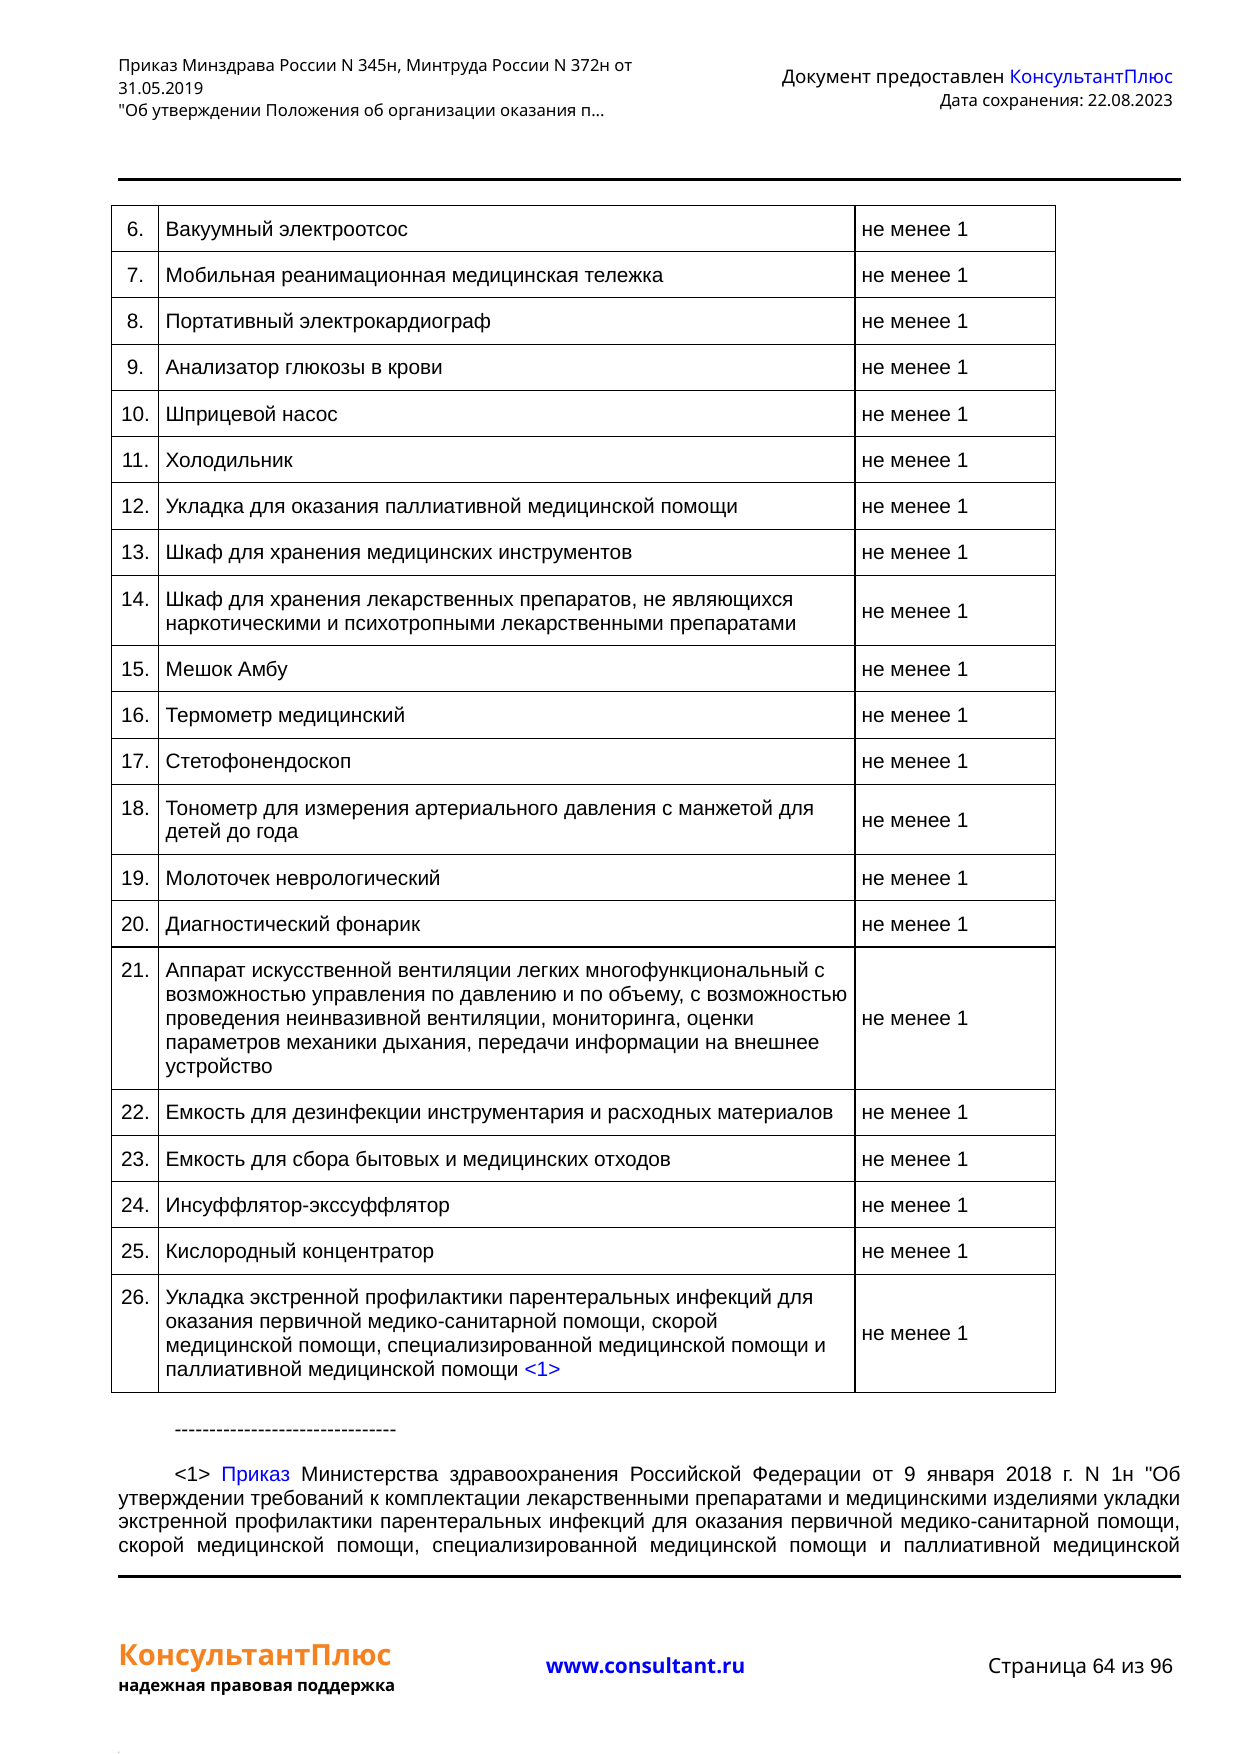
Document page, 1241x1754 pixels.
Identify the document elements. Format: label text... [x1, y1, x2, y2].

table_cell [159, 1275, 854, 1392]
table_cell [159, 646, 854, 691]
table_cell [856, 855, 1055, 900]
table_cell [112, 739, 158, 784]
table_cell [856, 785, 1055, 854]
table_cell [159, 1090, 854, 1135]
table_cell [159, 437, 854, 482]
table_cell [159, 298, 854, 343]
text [118, 1461, 1181, 1557]
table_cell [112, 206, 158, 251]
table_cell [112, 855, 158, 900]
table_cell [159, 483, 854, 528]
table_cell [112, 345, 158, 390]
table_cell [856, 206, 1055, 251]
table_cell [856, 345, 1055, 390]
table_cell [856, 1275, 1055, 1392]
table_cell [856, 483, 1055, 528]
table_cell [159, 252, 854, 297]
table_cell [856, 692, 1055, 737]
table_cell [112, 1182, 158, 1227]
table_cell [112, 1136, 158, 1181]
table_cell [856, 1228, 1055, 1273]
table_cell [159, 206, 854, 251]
text -------------------------------- [118, 1417, 1181, 1441]
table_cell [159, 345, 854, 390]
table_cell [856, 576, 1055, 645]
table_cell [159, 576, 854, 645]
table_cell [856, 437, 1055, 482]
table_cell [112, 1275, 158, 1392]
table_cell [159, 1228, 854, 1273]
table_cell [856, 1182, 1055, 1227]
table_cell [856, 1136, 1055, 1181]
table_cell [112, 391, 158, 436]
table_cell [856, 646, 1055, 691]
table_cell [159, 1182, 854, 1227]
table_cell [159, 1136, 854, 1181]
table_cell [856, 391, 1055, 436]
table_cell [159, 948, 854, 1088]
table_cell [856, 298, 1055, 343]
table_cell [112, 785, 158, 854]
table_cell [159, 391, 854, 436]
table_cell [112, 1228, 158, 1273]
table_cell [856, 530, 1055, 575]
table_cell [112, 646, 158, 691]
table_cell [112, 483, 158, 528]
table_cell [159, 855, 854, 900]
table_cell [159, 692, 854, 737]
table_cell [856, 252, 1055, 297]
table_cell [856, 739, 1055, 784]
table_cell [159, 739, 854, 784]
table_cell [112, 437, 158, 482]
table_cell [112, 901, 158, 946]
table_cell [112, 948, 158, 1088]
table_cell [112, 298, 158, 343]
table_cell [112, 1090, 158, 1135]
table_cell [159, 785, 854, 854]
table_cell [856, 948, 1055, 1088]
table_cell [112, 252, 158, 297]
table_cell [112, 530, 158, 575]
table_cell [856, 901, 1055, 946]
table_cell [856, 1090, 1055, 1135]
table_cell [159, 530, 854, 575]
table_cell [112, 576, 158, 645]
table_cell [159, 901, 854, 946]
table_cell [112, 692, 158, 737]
